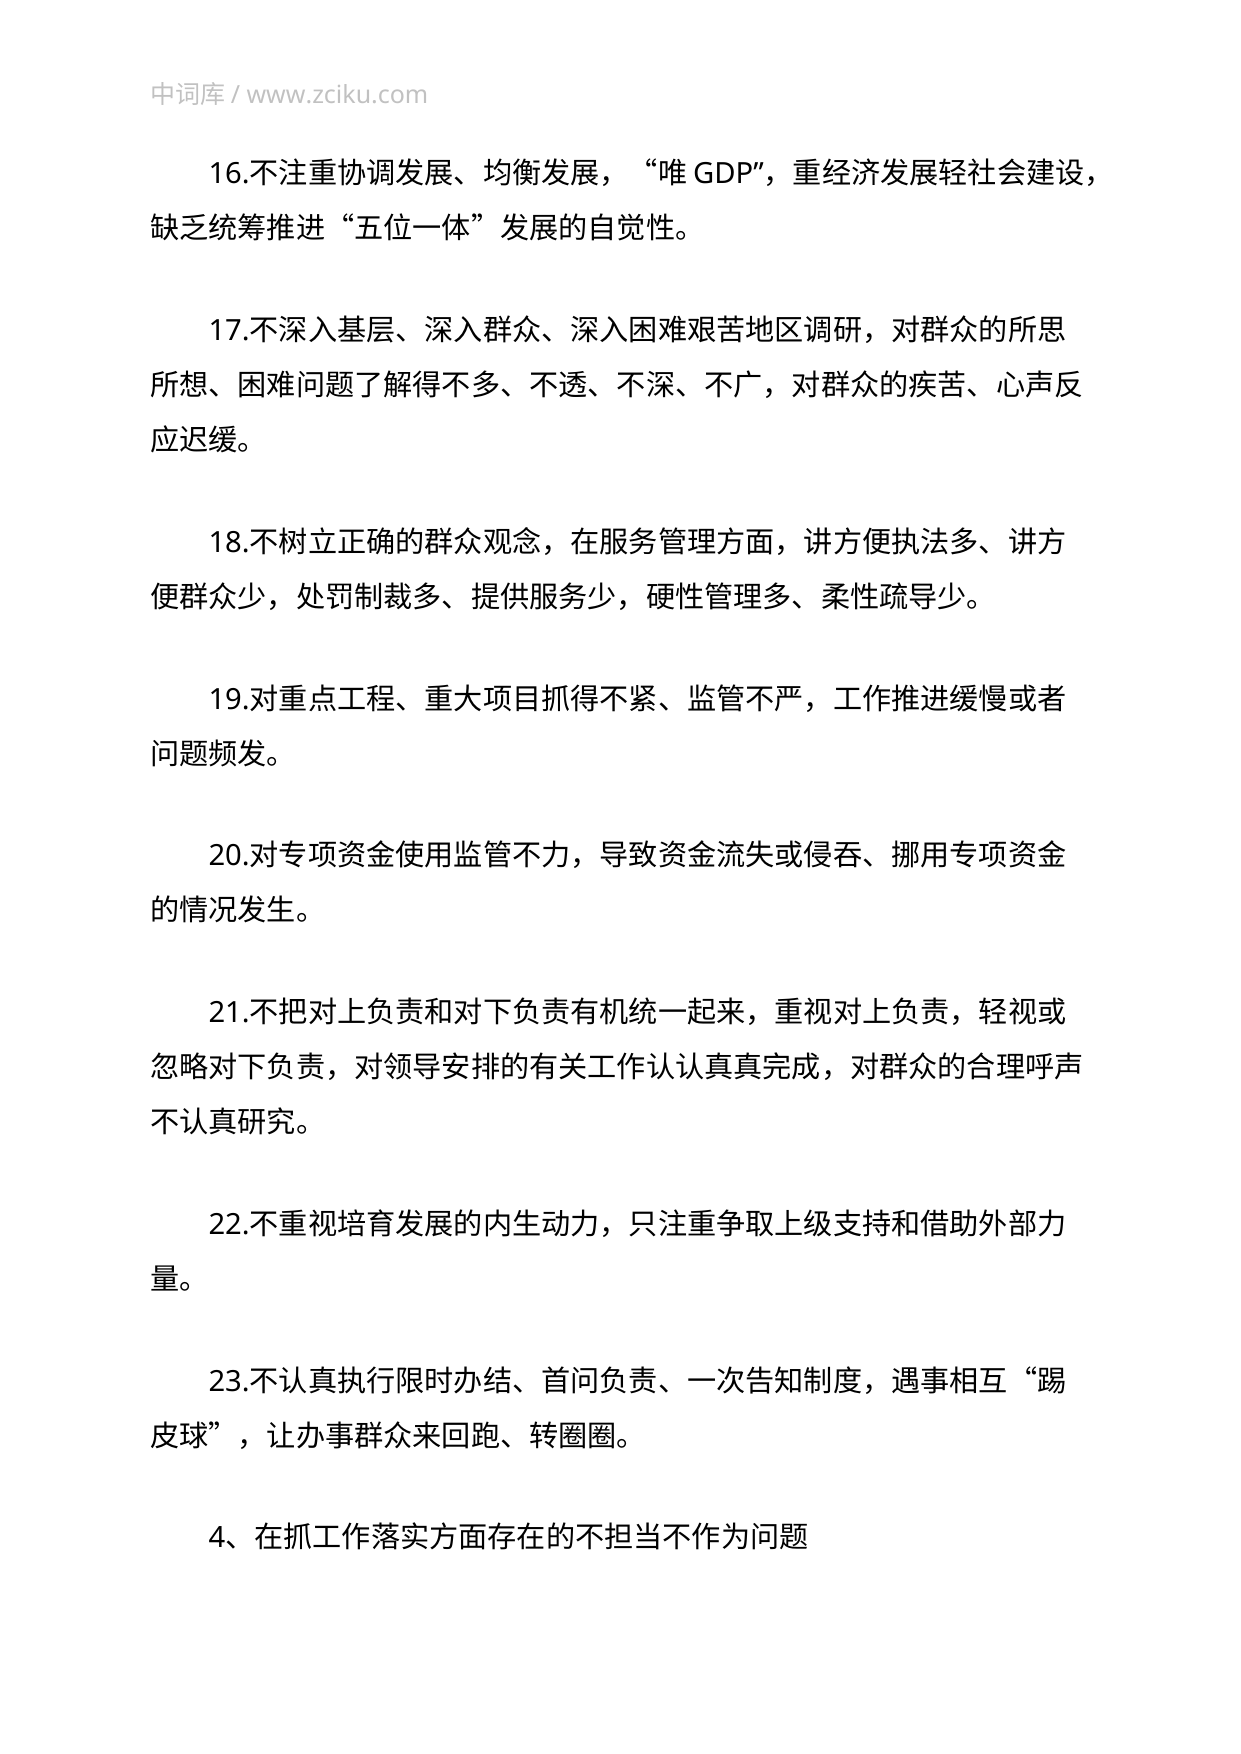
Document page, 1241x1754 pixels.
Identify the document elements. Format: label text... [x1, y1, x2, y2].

text 23.不认真执行限时办结、首问负责、一次告知制度，遇事相互“踢皮球”，让办事群众来回跑、转圈圈。 [150, 1357, 1090, 1454]
text 16.不注重协调发展、均衡发展，“唯GDP”，重经济发展轻社会建设，缺乏统筹推进“五位一体”发展的自觉性。 [150, 150, 1090, 247]
text 22.不重视培育发展的内生动力，只注重争取上级支持和借助外部力量。 [150, 1200, 1090, 1298]
text 4、在抓工作落实方面存在的不担当不作为问题 [150, 1514, 1090, 1556]
text 20.对专项资金使用监管不力，导致资金流失或侵吞、挪用专项资金的情况发生。 [150, 832, 1090, 929]
text 17.不深入基层、深入群众、深入困难艰苦地区调研，对群众的所思所想、困难问题了解得不多、不透、不深、不广，对群众的疾苦、心声反应迟缓。 [150, 307, 1090, 459]
text 19.对重点工程、重大项目抓得不紧、监管不严，工作推进缓慢或者问题频发。 [150, 675, 1090, 772]
text 18.不树立正确的群众观念，在服务管理方面，讲方便执法多、讲方便群众少，处罚制裁多、提供服务少，硬性管理多、柔性疏导少。 [150, 518, 1090, 616]
text 21.不把对上负责和对下负责有机统一起来，重视对上负责，轻视或忽略对下负责，对领导安排的有关工作认认真真完成，对群众的合理呼声不认真研究。 [150, 989, 1090, 1141]
